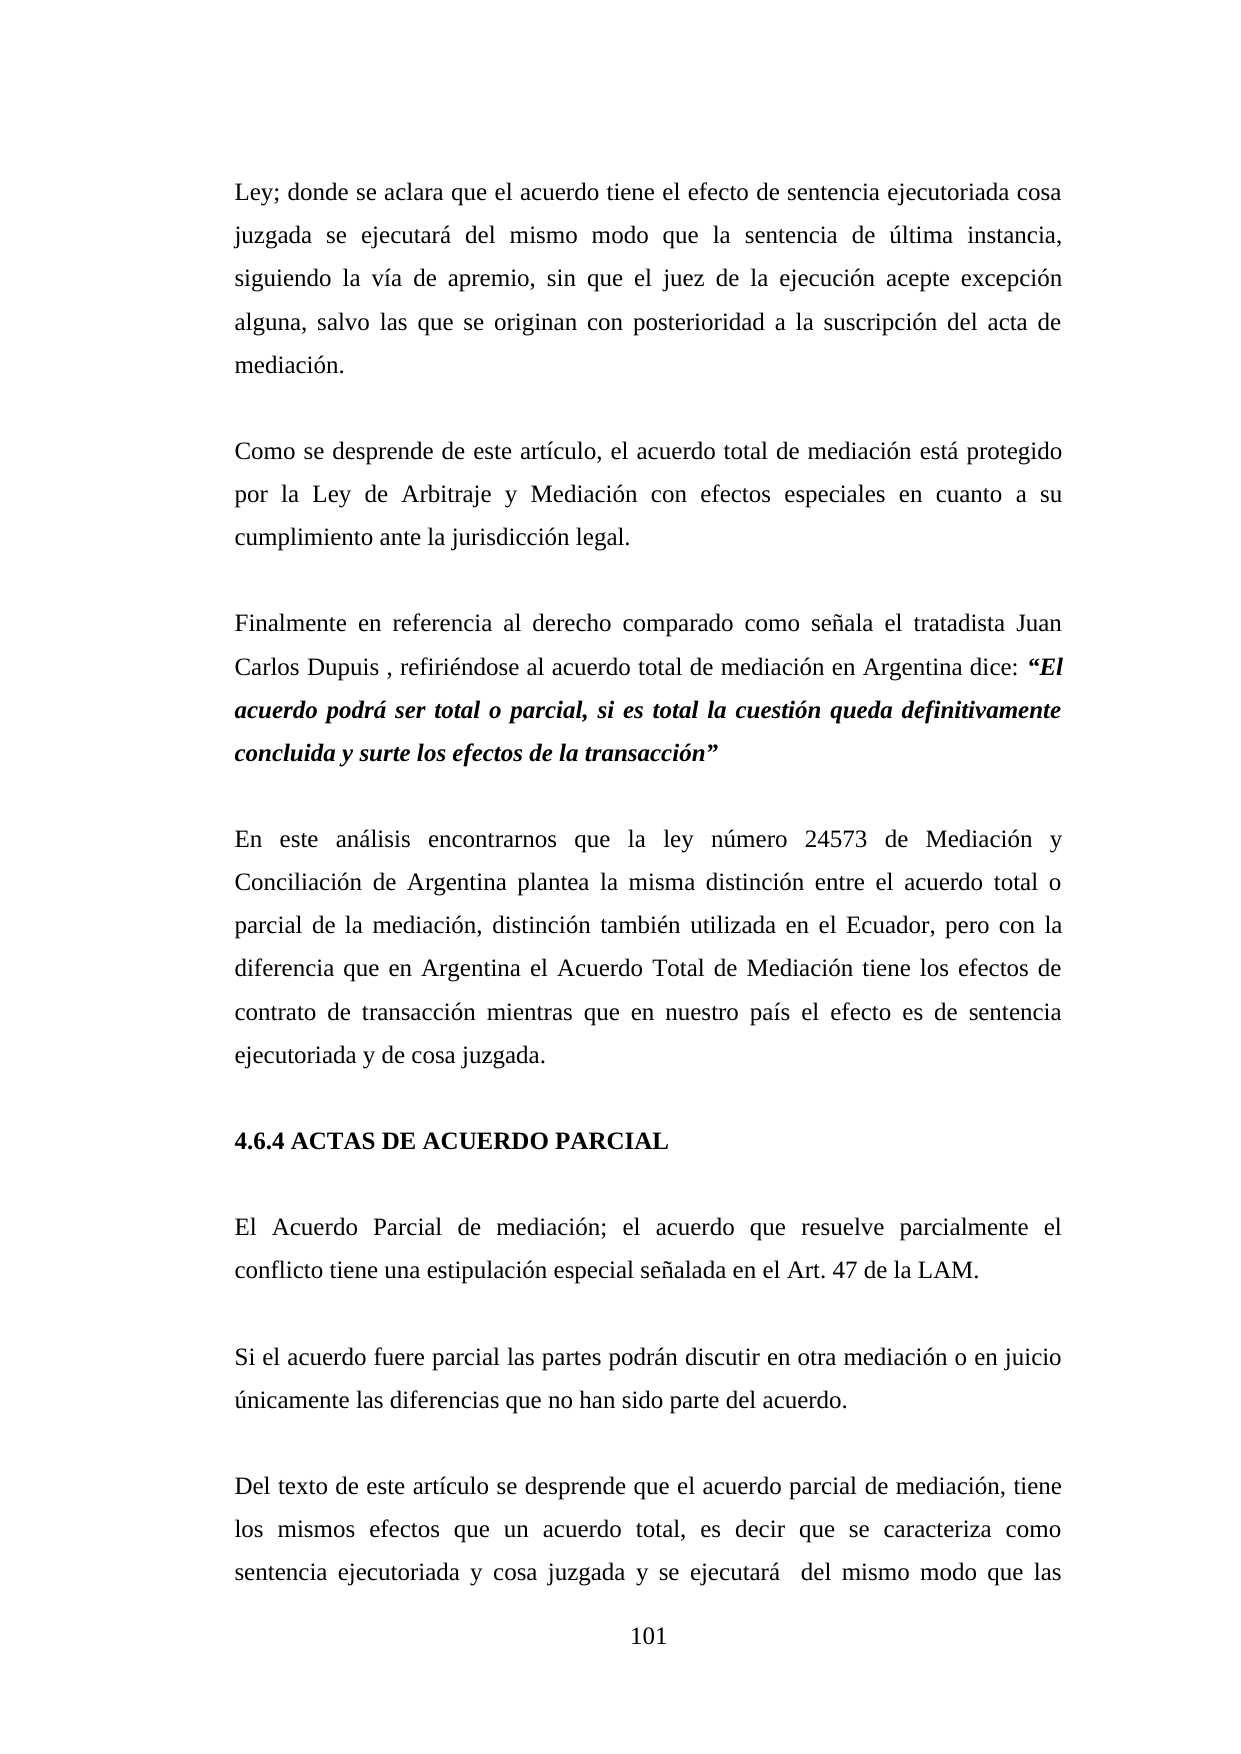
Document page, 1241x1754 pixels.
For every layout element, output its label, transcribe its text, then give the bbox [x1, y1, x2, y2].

text Finalmente en referencia al derecho comparado como señala el tratadista Juan Carlos Dupuis , refiriéndose al acuerdo total de mediación en Argentina dice: “El acuerdo podrá ser total o parcial, si es total la cuestión queda definitivamente concluida y surte los efectos de la transacción” [234, 608, 1063, 767]
text En este análisis encontrarnos que la ley número 24573 de Mediación y Conciliación de Argentina plantea la misma distinción entre el acuerdo total o parcial de la mediación, distinción también utilizada en el Ecuador, pero con la diferencia que en Argentina el Acuerdo Total de Mediación tiene los efectos de contrato de transacción mientras que en nuestro país el efecto es de sentencia ejecutoriada y de cosa juzgada. [234, 824, 1063, 1068]
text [234, 1471, 1063, 1586]
text 4.6.4 ACTAS DE ACUERDO PARCIAL [234, 1126, 1063, 1155]
text El Acuerdo Parcial de mediación; el acuerdo que resuelve parcialmente el conflicto tiene una estipulación especial señalada en el Art. 47 de la LAM. [234, 1212, 1063, 1284]
text Como se desprende de este artículo, el acuerdo total de mediación está protegido por la Ley de Arbitraje y Mediación con efectos especiales en cuanto a su cumplimiento ante la jurisdicción legal. [234, 436, 1063, 551]
text Si el acuerdo fuere parcial las partes podrán discutir en otra mediación o en juicio únicamente las diferencias que no han sido parte del acuerdo. [234, 1342, 1063, 1413]
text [234, 177, 1063, 378]
